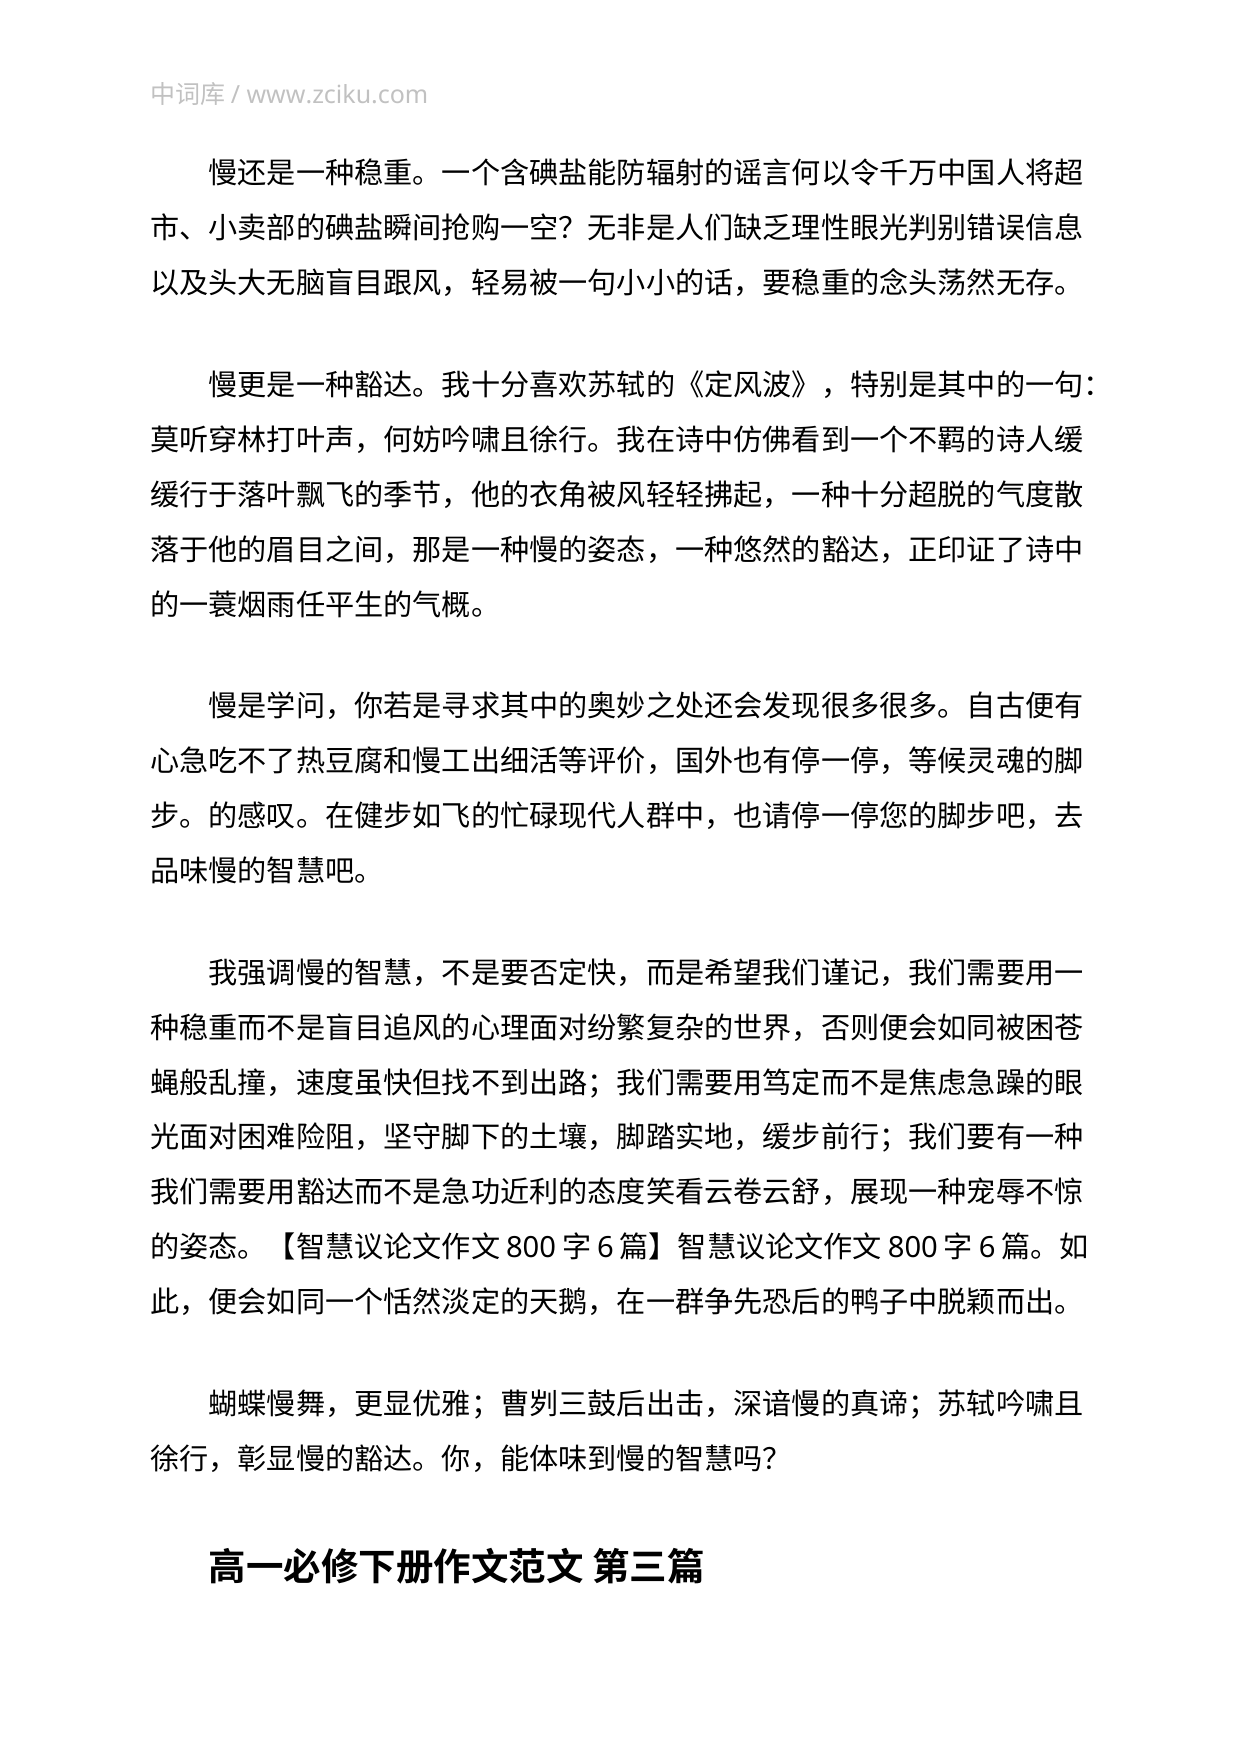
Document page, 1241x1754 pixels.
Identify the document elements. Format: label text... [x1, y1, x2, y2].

text 蝴蝶慢舞，更显优雅；曹刿三鼓后出击，深谙慢的真谛；苏轼吟啸且徐行，彰显慢的豁达。你，能体味到慢的智慧吗？ [150, 1381, 1090, 1478]
text 高一必修下册作文范文 第三篇 [150, 1537, 1090, 1592]
text 我强调慢的智慧，不是要否定快，而是希望我们谨记，我们需要用一种稳重而不是盲目追风的心理面对纷繁复杂的世界，否则便会如同被困苍蝇般乱撞，速度虽快但找不到出路；我们需要用笃定而不是焦虑急躁的眼光面对困难险阻，坚守脚下的土壤，脚踏实地，缓步前行；我们要有一种我们需要用豁达而不是急功近利的态度笑看云卷云舒，展现一种宠辱不惊的姿态。【智慧议论文作文800字6篇】智慧议论文作文800字6篇。如此，便会如同一个恬然淡定的天鹅，在一群争先恐后的鸭子中脱颖而出。 [150, 949, 1090, 1321]
text 慢是学问，你若是寻求其中的奥妙之处还会发现很多很多。自古便有心急吃不了热豆腐和慢工出细活等评价，国外也有停一停，等候灵魂的脚步。的感叹。在健步如飞的忙碌现代人群中，也请停一停您的脚步吧，去品味慢的智慧吧。 [150, 683, 1090, 890]
text 慢更是一种豁达。我十分喜欢苏轼的《定风波》，特别是其中的一句：莫听穿林打叶声，何妨吟啸且徐行。我在诗中仿佛看到一个不羁的诗人缓缓行于落叶飘飞的季节，他的衣角被风轻轻拂起，一种十分超脱的气度散落于他的眉目之间，那是一种慢的姿态，一种悠然的豁达，正印证了诗中的一蓑烟雨任平生的气概。 [150, 362, 1090, 623]
text 慢还是一种稳重。一个含碘盐能防辐射的谣言何以令千万中国人将超市、小卖部的碘盐瞬间抢购一空？无非是人们缺乏理性眼光判别错误信息以及头大无脑盲目跟风，轻易被一句小小的话，要稳重的念头荡然无存。 [150, 150, 1090, 302]
